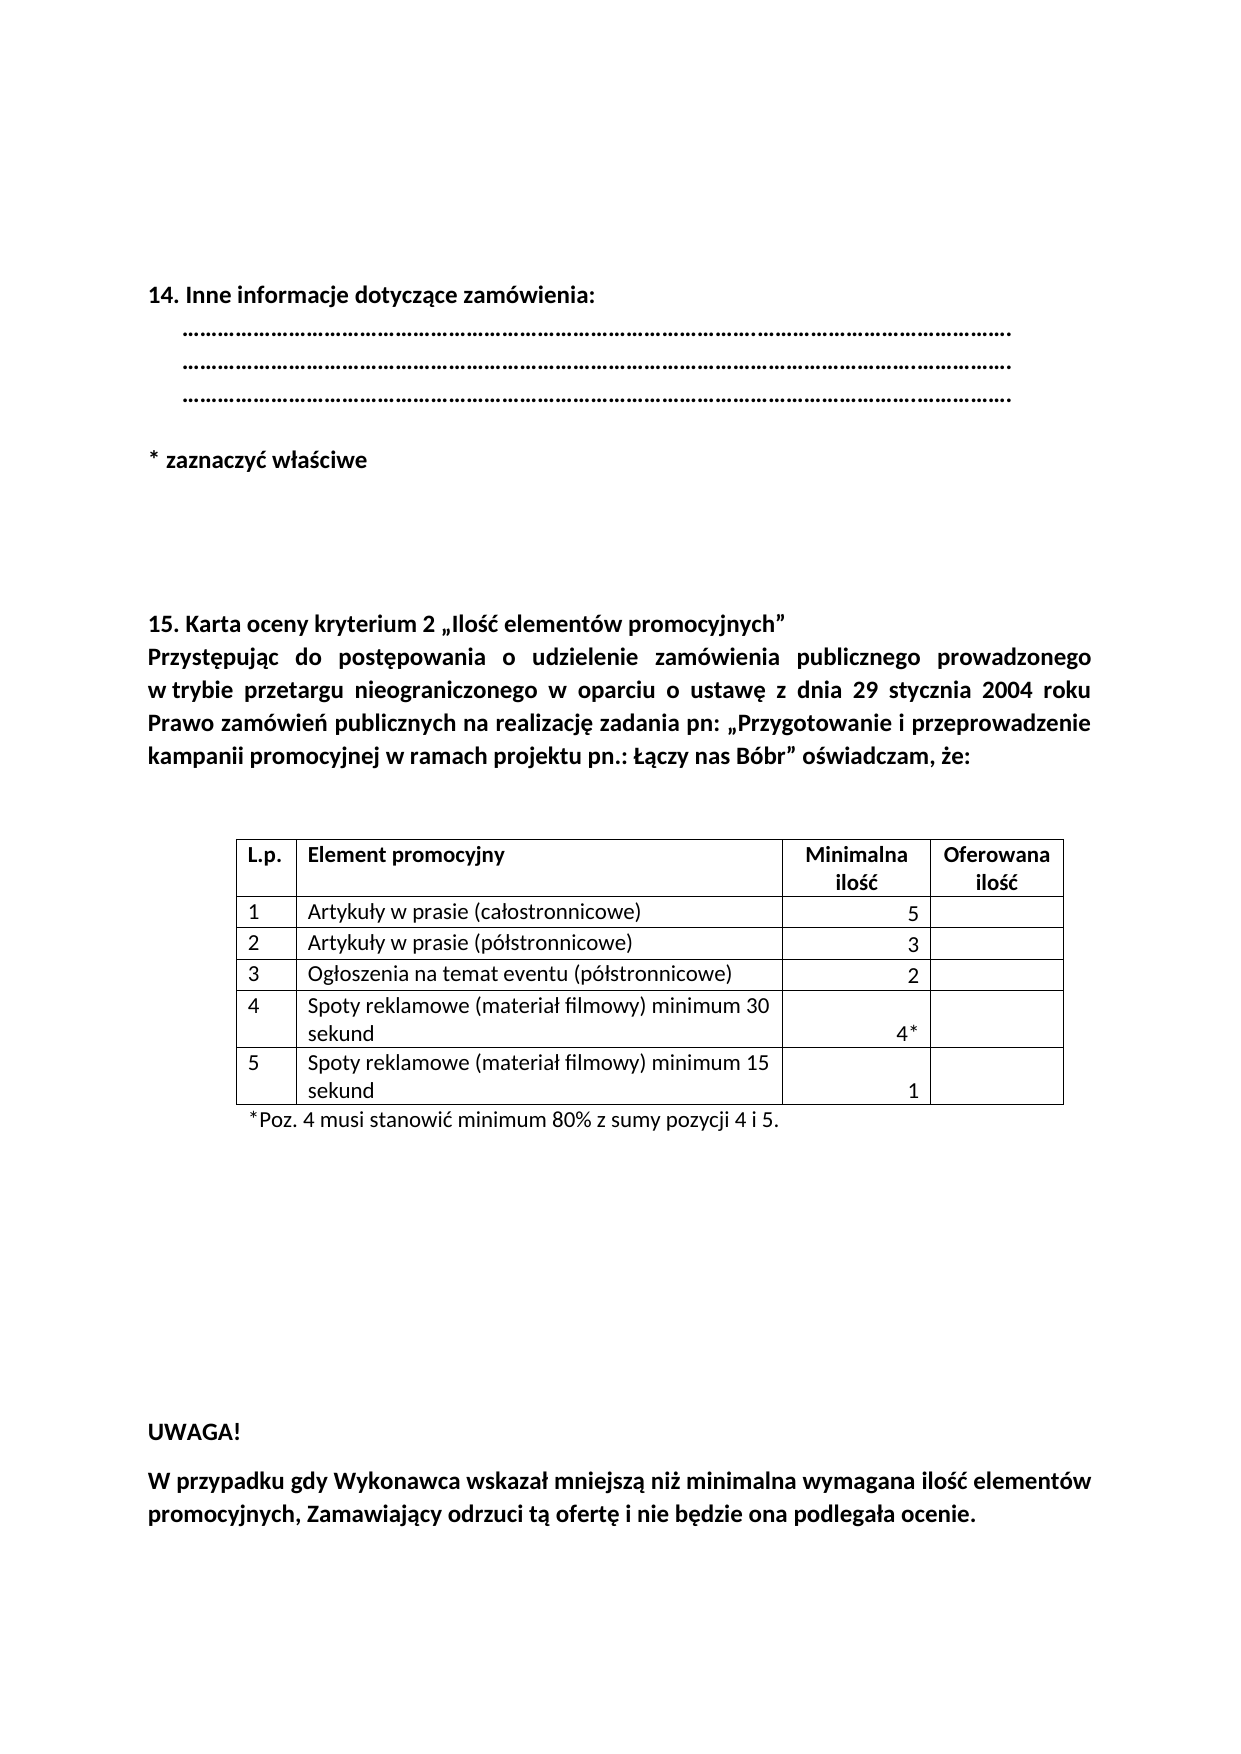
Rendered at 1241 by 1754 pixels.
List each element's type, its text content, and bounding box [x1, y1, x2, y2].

table_cell Spoty reklamowe (materiał filmowy) minimum 15 sekund [297, 1048, 782, 1104]
table_header Element promocyjny [297, 840, 782, 896]
table_cell 1 [237, 897, 296, 927]
text …………………………………………………………………………………………………………….……………. [148, 345, 1093, 376]
table_cell [931, 928, 1063, 958]
text * zaznaczyć właściwe [148, 444, 1093, 474]
text …………………………………………………………………………………………………………….……………. [148, 378, 1093, 408]
table_cell 5 [783, 897, 930, 927]
table_cell 2 [783, 960, 930, 990]
table_cell 2 [237, 928, 296, 958]
table_cell 3 [783, 928, 930, 958]
table_cell 5 [237, 1048, 296, 1104]
text UWAGA! [148, 1416, 1093, 1446]
table_cell Spoty reklamowe (materiał filmowy) minimum 30 sekund [297, 991, 782, 1047]
table_cell *Poz. 4 musi stanowić minimum 80% z sumy pozycji 4 i 5. [236, 1105, 1063, 1135]
table_cell [931, 897, 1063, 927]
table_cell Artykuły w prasie (półstronnicowe) [297, 928, 782, 958]
table_cell 1 [783, 1048, 930, 1104]
table_header L.p. [237, 840, 296, 896]
table_cell Ogłoszenia na temat eventu (półstronnicowe) [297, 960, 782, 990]
table_header Minimalna ilość [783, 840, 930, 896]
table_header Oferowana ilość [931, 840, 1063, 896]
table_cell [931, 1048, 1063, 1104]
text …………………………………………………………………………………….……………………………………. [148, 312, 1093, 343]
text 15. Karta oceny kryterium 2 „Ilość elementów promocyjnych” [148, 608, 1093, 639]
text 14. Inne informacje dotyczące zamówienia: [148, 279, 1093, 310]
table_cell [931, 991, 1063, 1047]
table_cell 4 [237, 991, 296, 1047]
table_cell 3 [237, 960, 296, 990]
table_cell 4* [783, 991, 930, 1047]
table_cell Artykuły w prasie (całostronnicowe) [297, 897, 782, 927]
text W przypadku gdy Wykonawca wskazał mniejszą niż minimalna wymagana ilość elementów promocyjnych, Zamawiający odrzuci tą ofertę i nie będzie ona podlegała ocenie. [148, 1466, 1093, 1529]
text Przystępując do postępowania o udzielenie zamówienia publicznego prowadzonego w trybie przetargu nieograniczonego w oparciu o ustawę z dnia 29 stycznia 2004 roku Prawo zamówień publicznych na realizację zadania pn: „Przygotowanie i przeprowadzenie kampanii promocyjnej w ramach projektu pn.: Łączy nas Bóbr” oświadczam, że: [148, 641, 1093, 771]
table_cell [931, 960, 1063, 990]
